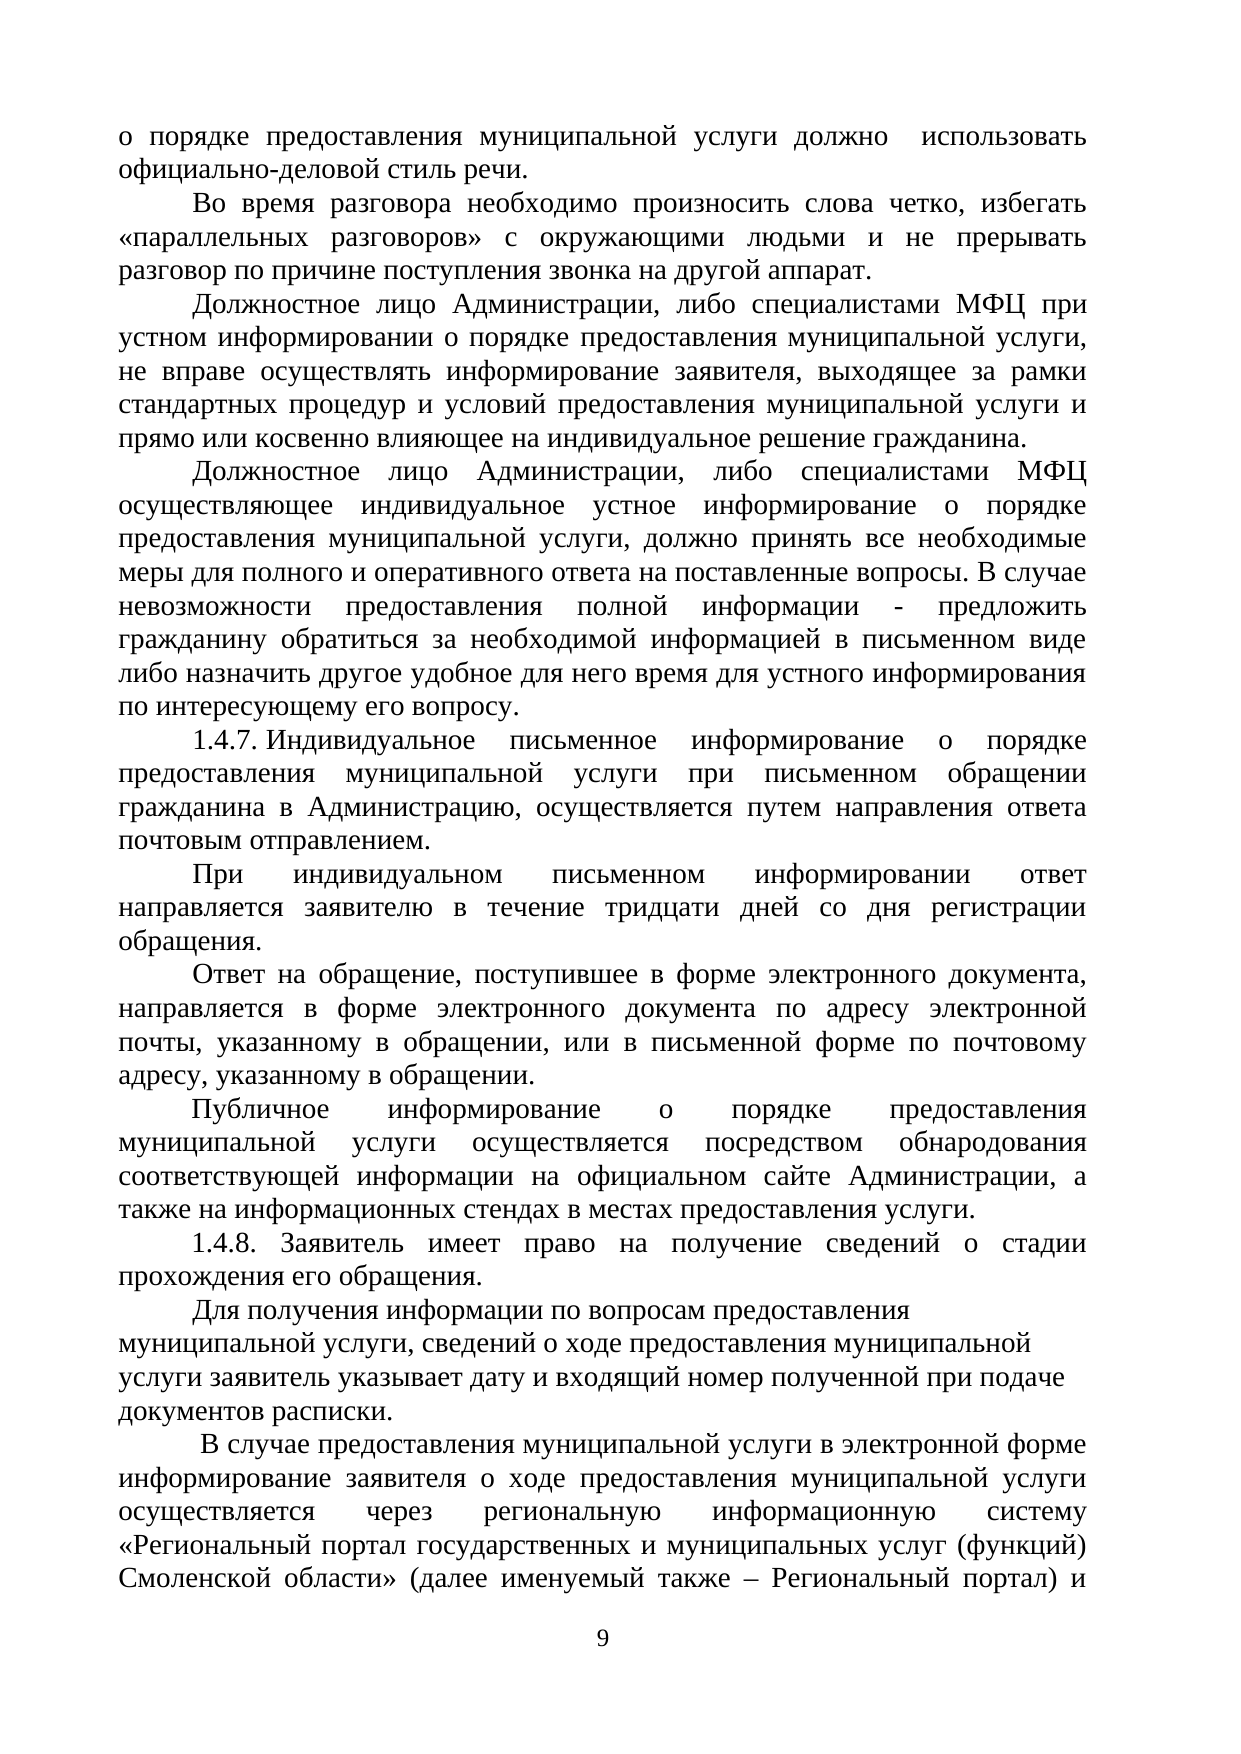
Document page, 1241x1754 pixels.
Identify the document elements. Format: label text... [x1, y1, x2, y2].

text Должностное лицо Администрации, либо специалистами МФЦ при устном информировании о порядке предоставления муниципальной услуги, не вправе осуществлять информирование заявителя, выходящее за рамки стандартных процедур и условий предоставления муниципальной услуги и прямо или косвенно влияющее на индивидуальное решение гражданина. [118, 286, 1087, 453]
text Для получения информации по вопросам предоставления муниципальной услуги, сведений о ходе предоставления муниципальной услуги заявитель указывает дату и входящий номер полученной при подаче документов расписки. [118, 1292, 1087, 1426]
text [118, 1426, 1087, 1594]
text 1.4.7. Индивидуальное письменное информирование о порядке предоставления муниципальной услуги при письменном обращении гражданина в Администрацию, осуществляется путем направления ответа почтовым отправлением. [118, 722, 1087, 856]
text Должностное лицо Администрации, либо специалистами МФЦ осуществляющее индивидуальное устное информирование о порядке предоставления муниципальной услуги, должно принять все необходимые меры для полного и оперативного ответа на поставленные вопросы. В случае невозможности предоставления полной информации - предложить гражданину обратиться за необходимой информацией в письменном виде либо назначить другое удобное для него время для устного информирования по интересующему его вопросу. [118, 453, 1087, 722]
text При индивидуальном письменном информировании ответ направляется заявителю в течение тридцати дней со дня регистрации обращения. [118, 856, 1087, 957]
text Во время разговора необходимо произносить слова четко, избегать «параллельных разговоров» с окружающими людьми и не прерывать разговор по причине поступления звонка на другой аппарат. [118, 185, 1087, 286]
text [118, 118, 1087, 185]
text Публичное информирование о порядке предоставления муниципальной услуги осуществляется посредством обнародования соответствующей информации на официальном сайте Администрации, а также на информационных стендах в местах предоставления услуги. [118, 1091, 1087, 1225]
text Ответ на обращение, поступившее в форме электронного документа, направляется в форме электронного документа по адресу электронной почты, указанному в обращении, или в письменной форме по почтовому адресу, указанному в обращении. [118, 957, 1087, 1091]
text 1.4.8. Заявитель имеет право на получение сведений о стадии прохождения его обращения. [118, 1225, 1087, 1292]
